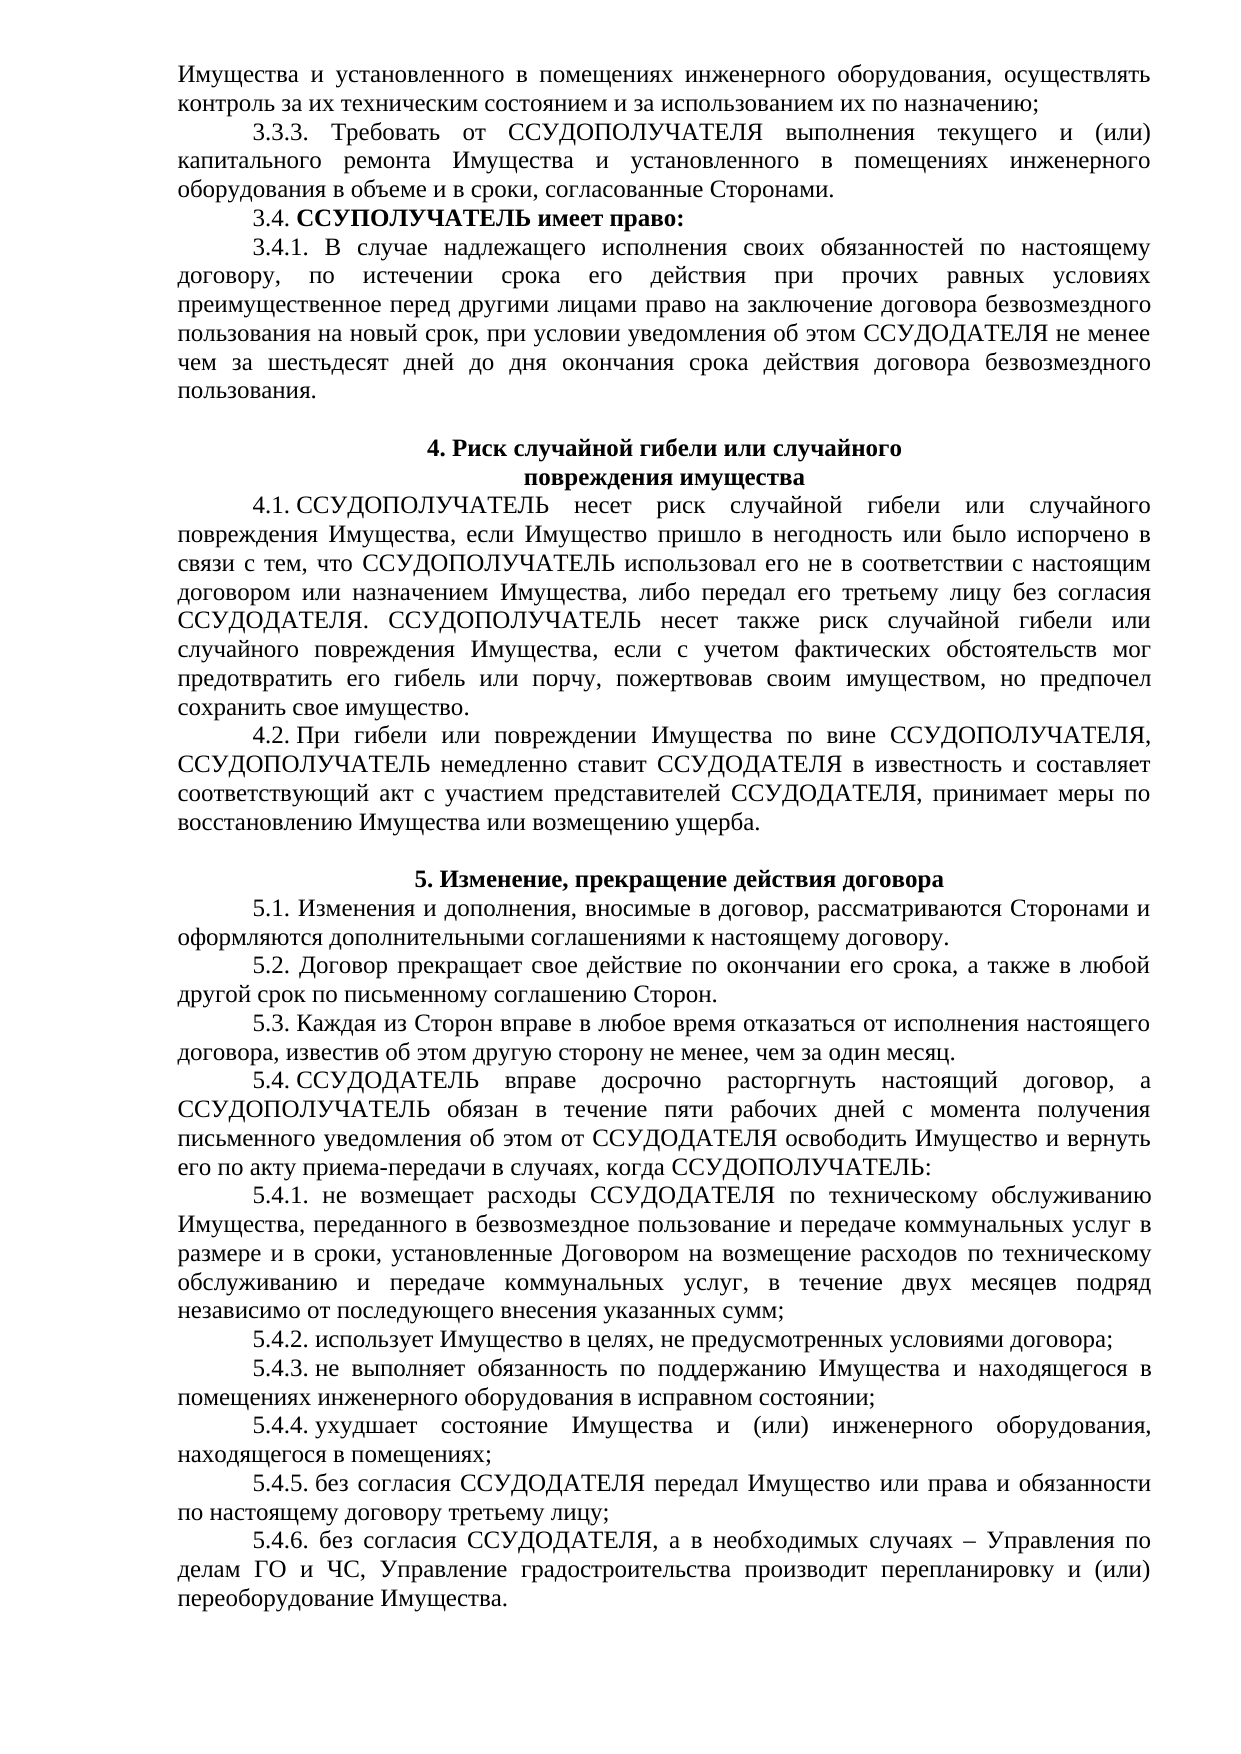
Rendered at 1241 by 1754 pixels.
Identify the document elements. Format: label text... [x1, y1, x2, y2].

text 3.3.3. Требовать от ССУДОПОЛУЧАТЕЛЯ выполнения текущего и (или) капитального ремонта Имущества и установленного в помещениях инженерного оборудования в объеме и в сроки, согласованные Сторонами. [177, 117, 1152, 203]
text повреждения имущества [177, 462, 1152, 490]
text 5.4. ССУДОДАТЕЛЬ вправе досрочно расторгнуть настоящий договор, а ССУДОПОЛУЧАТЕЛЬ обязан в течение пяти рабочих дней с момента получения письменного уведомления об этом от ССУДОДАТЕЛЯ освободить Имущество и вернуть его по акту приема-передачи в случаях, когда ССУДОПОЛУЧАТЕЛЬ: [177, 1065, 1152, 1180]
text 5.1. Изменения и дополнения, вносимые в договор, рассматриваются Сторонами и оформляются дополнительными соглашениями к настоящему договору. [177, 893, 1152, 950]
text 5.2. Договор прекращает свое действие по окончании его срока, а также в любой другой срок по письменному соглашению Сторон. [177, 950, 1152, 1008]
text 5.3. Каждая из Сторон вправе в любое время отказаться от исполнения настоящего договора, известив об этом другую сторону не менее, чем за один месяц. [177, 1008, 1152, 1065]
text 4.1. ССУДОПОЛУЧАТЕЛЬ несет риск случайной гибели или случайного повреждения Имущества, если Имущество пришло в негодность или было испорчено в связи с тем, что ССУДОПОЛУЧАТЕЛЬ использовал его не в соответствии с настоящим договором или назначением Имущества, либо передал его третьему лицу без согласия ССУДОДАТЕЛЯ. ССУДОПОЛУЧАТЕЛЬ несет также риск случайной гибели или случайного повреждения Имущества, если с учетом фактических обстоятельств мог предотвратить его гибель или порчу, пожертвовав своим имуществом, но предпочел сохранить свое имущество. [177, 490, 1152, 720]
text 5.4.6. без согласия ССУДОДАТЕЛЯ, а в необходимых случаях – Управления по делам ГО и ЧС, Управление градостроительства производит перепланировку и (или) переоборудование Имущества. [177, 1525, 1152, 1612]
text 5.4.4. ухудшает состояние Имущества и (или) инженерного оборудования, находящегося в помещениях; [177, 1410, 1152, 1468]
text 3.4. ССУПОЛУЧАТЕЛЬ имеет право: [177, 203, 1152, 232]
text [177, 59, 1152, 117]
text 5.4.3. не выполняет обязанность по поддержанию Имущества и находящегося в помещениях инженерного оборудования в исправном состоянии; [177, 1353, 1152, 1410]
text 3.4.1. В случае надлежащего исполнения своих обязанностей по настоящему договору, по истечении срока его действия при прочих равных условиях преимущественное перед другими лицами право на заключение договора безвозмездного пользования на новый срок, при условии уведомления об этом ССУДОДАТЕЛЯ не менее чем за шестьдесят дней до дня окончания срока действия договора безвозмездного пользования. [177, 232, 1152, 404]
text 4. Риск случайной гибели или случайного [177, 433, 1152, 462]
text 4.2. При гибели или повреждении Имущества по вине ССУДОПОЛУЧАТЕЛЯ, ССУДОПОЛУЧАТЕЛЬ немедленно ставит ССУДОДАТЕЛЯ в известность и составляет соответствующий акт с участием представителей ССУДОДАТЕЛЯ, принимает меры по восстановлению Имущества или возмещению ущерба. [177, 720, 1152, 835]
text 5.4.5. без согласия ССУДОДАТЕЛЯ передал Имущество или права и обязанности по настоящему договору третьему лицу; [177, 1468, 1152, 1525]
text 5. Изменение, прекращение действия договора [177, 864, 1152, 893]
text 5.4.1. не возмещает расходы ССУДОДАТЕЛЯ по техническому обслуживанию Имущества, переданного в безвозмездное пользование и передаче коммунальных услуг в размере и в сроки, установленные Договором на возмещение расходов по техническому обслуживанию и передаче коммунальных услуг, в течение двух месяцев подряд независимо от последующего внесения указанных сумм; [177, 1180, 1152, 1324]
text 5.4.2. использует Имущество в целях, не предусмотренных условиями договора; [177, 1324, 1152, 1353]
